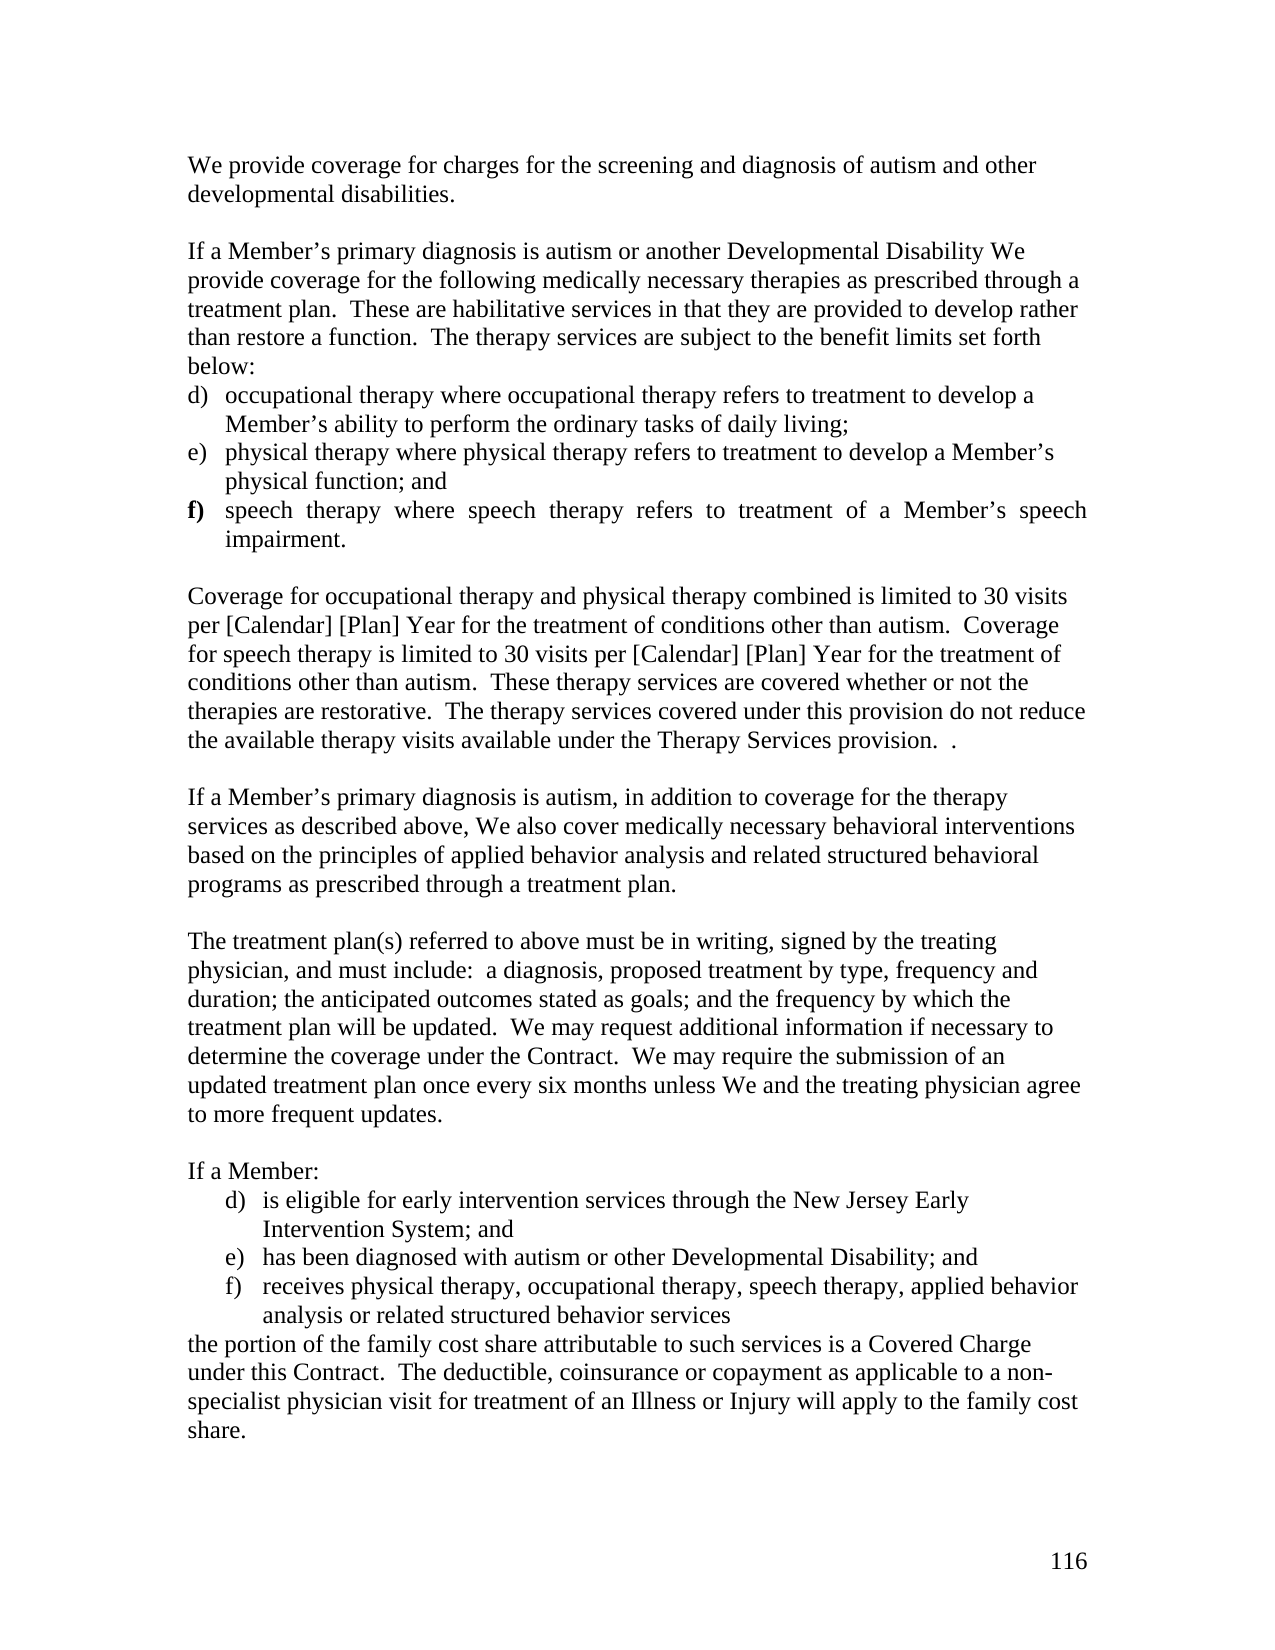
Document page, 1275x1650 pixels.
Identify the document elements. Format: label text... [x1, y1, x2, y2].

list is eligible for early intervention services through the New Jersey Early Intervention System; and [225, 1185, 1087, 1242]
list occupational therapy where occupational therapy refers to treatment to develop a Member’s ability to perform the ordinary tasks of daily living; [187, 380, 1087, 437]
list receives physical therapy, occupational therapy, speech therapy, applied behavior analysis or related structured behavior services [225, 1271, 1087, 1329]
text The treatment plan(s) referred to above must be in writing, signed by the treating physician, and must include: a diagnosis, proposed treatment by type, frequency and duration; the anticipated outcomes stated as goals; and the frequency by which the treatment plan will be updated. We may request additional information if necessary to determine the coverage under the Contract. We may require the submission of an updated treatment plan once every six months unless We and the treating physician agree to more frequent updates. [187, 926, 1087, 1127]
list speech therapy where speech therapy refers to treatment of a Member’s speech impairment. [187, 495, 1087, 552]
text the portion of the family cost share attributable to such services is a Covered Charge under this Contract. The deductible, coinsurance or copayment as applicable to a non-specialist physician visit for treatment of an Illness or Injury will apply to the family cost share. [187, 1329, 1087, 1444]
text Coverage for occupational therapy and physical therapy combined is limited to 30 visits per [Calendar] [Plan] Year for the treatment of conditions other than autism. Coverage for speech therapy is limited to 30 visits per [Calendar] [Plan] Year for the treatment of conditions other than autism. These therapy services are covered whether or not the therapies are restorative. The therapy services covered under this provision do not reduce the available therapy visits available under the Therapy Services provision. . [187, 581, 1087, 754]
text If a Member’s primary diagnosis is autism, in addition to coverage for the therapy services as described above, We also cover medically necessary behavioral interventions based on the principles of applied behavior analysis and related structured behavioral programs as prescribed through a treatment plan. [187, 782, 1087, 897]
text We provide coverage for charges for the screening and diagnosis of autism and other developmental disabilities. [187, 150, 1087, 207]
text If a Member: [187, 1156, 1087, 1185]
list physical therapy where physical therapy refers to treatment to develop a Member’s physical function; and [187, 437, 1087, 495]
text If a Member’s primary diagnosis is autism or another Developmental Disability We provide coverage for the following medically necessary therapies as prescribed through a treatment plan. These are habilitative services in that they are provided to develop rather than restore a function. The therapy services are subject to the benefit limits set forth below: [187, 236, 1087, 380]
list has been diagnosed with autism or other Developmental Disability; and [225, 1242, 1087, 1271]
